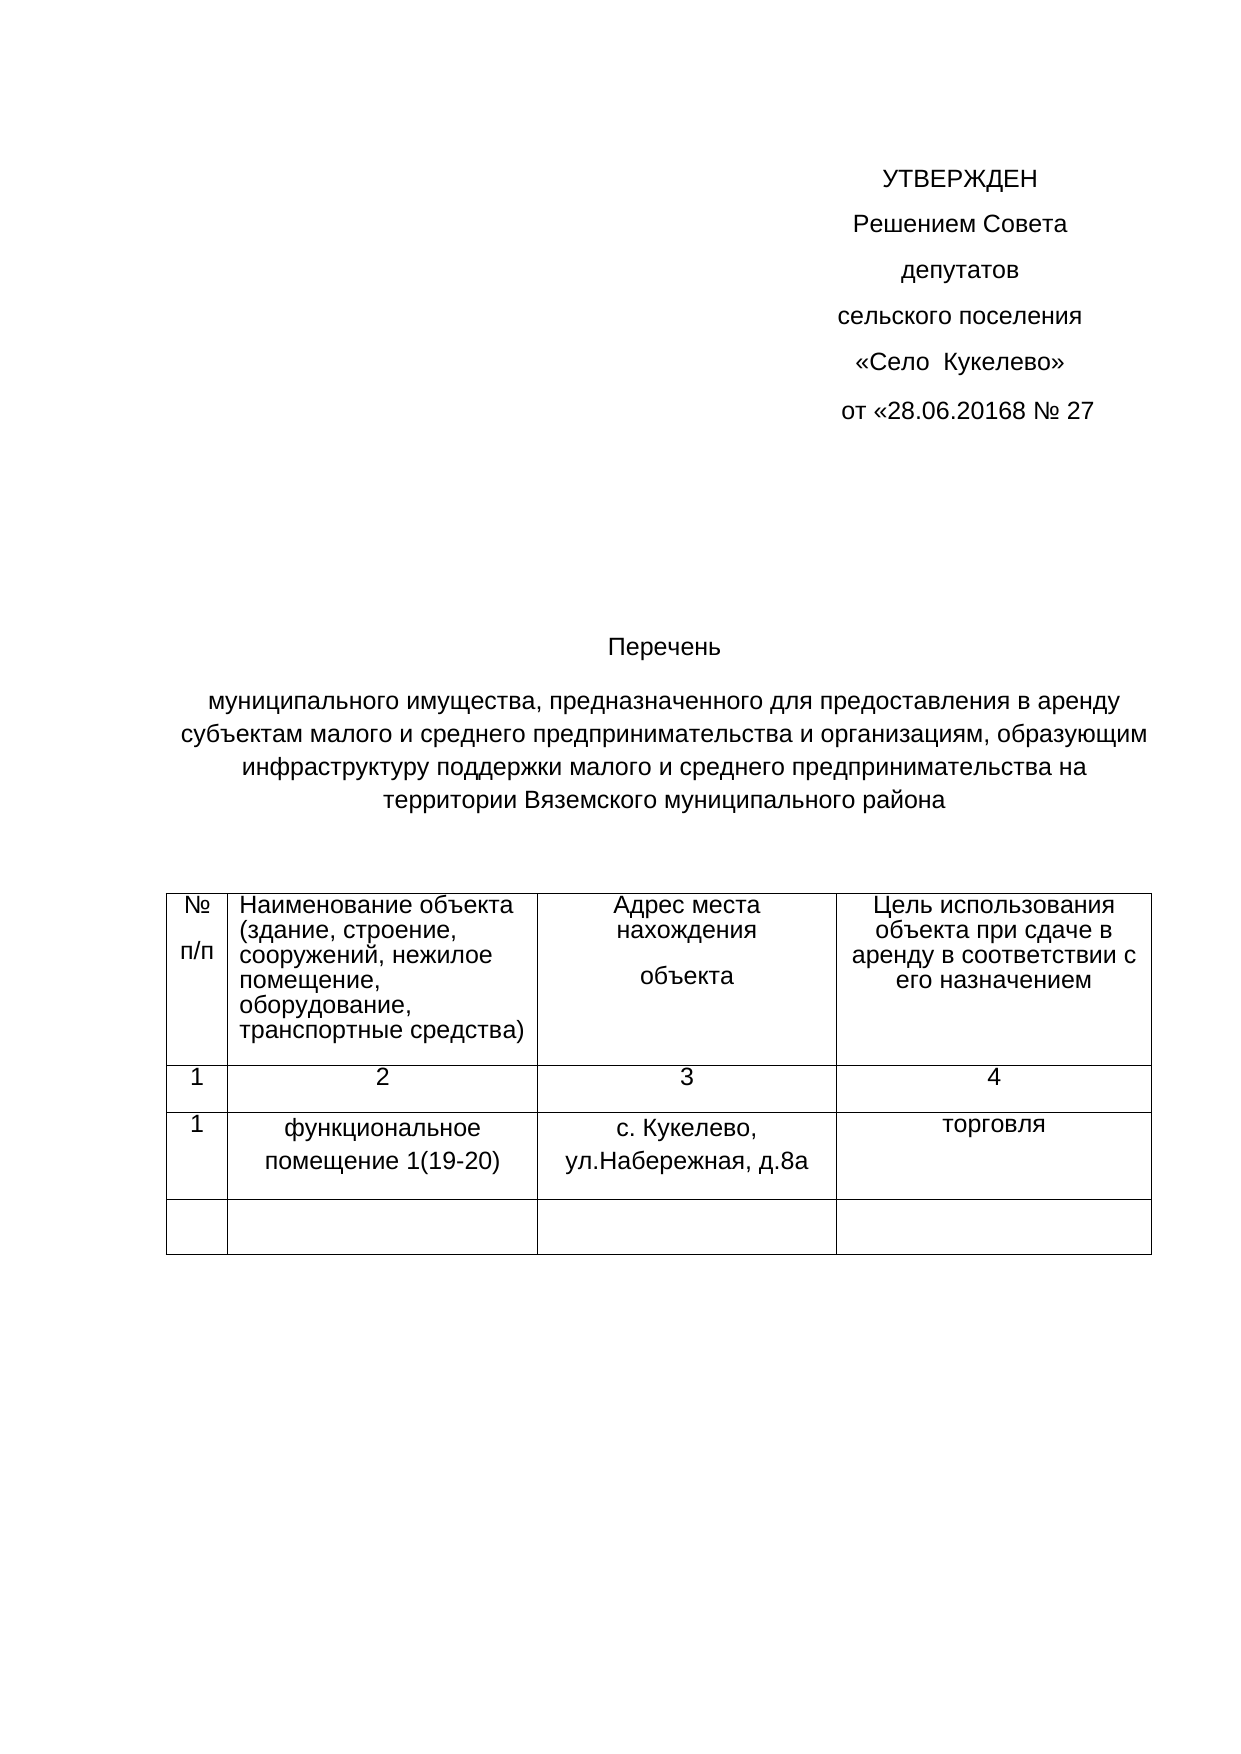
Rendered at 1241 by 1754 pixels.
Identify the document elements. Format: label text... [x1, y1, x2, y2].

table_cell функциональное помещение 1(19-20) [228, 1113, 537, 1199]
table_cell [167, 1200, 227, 1254]
table_cell 1 [167, 1113, 227, 1199]
table_cell [538, 1200, 836, 1254]
table_cell 2 [228, 1066, 537, 1112]
text Перечень [177, 632, 1152, 661]
table_cell торговля [837, 1113, 1151, 1199]
table_cell [837, 1200, 1151, 1254]
text «Село Кукелево» [768, 350, 1152, 375]
table_cell 4 [837, 1066, 1151, 1112]
table_cell [228, 1200, 537, 1254]
table_header Цель использования объекта при сдаче в аренду в соответствии с его назначением [837, 894, 1151, 1065]
table_header № п/п [167, 894, 227, 1065]
text депутатов [768, 259, 1152, 284]
table_header Наименование объекта (здание, строение, сооружений, нежилое помещение, оборудование, транспортные средства) [228, 894, 537, 1065]
table_header Адрес места нахождения объекта [538, 894, 836, 1065]
text от «28.06.20168 № 27 [177, 396, 1152, 425]
text муниципального имущества, предназначенного для предоставления в аренду субъектам малого и среднего предпринимательства и организациям, образующим инфраструктуру поддержки малого и среднего предпринимательства на территории Вяземского муниципального района [177, 686, 1152, 814]
text Решением Совета [768, 213, 1152, 238]
text УТВЕРЖДЕН [768, 167, 1152, 192]
table_cell 3 [538, 1066, 836, 1112]
text сельского поселения [768, 304, 1152, 329]
table_cell 1 [167, 1066, 227, 1112]
table_cell с. Кукелево, ул.Набережная, д.8а [538, 1113, 836, 1199]
